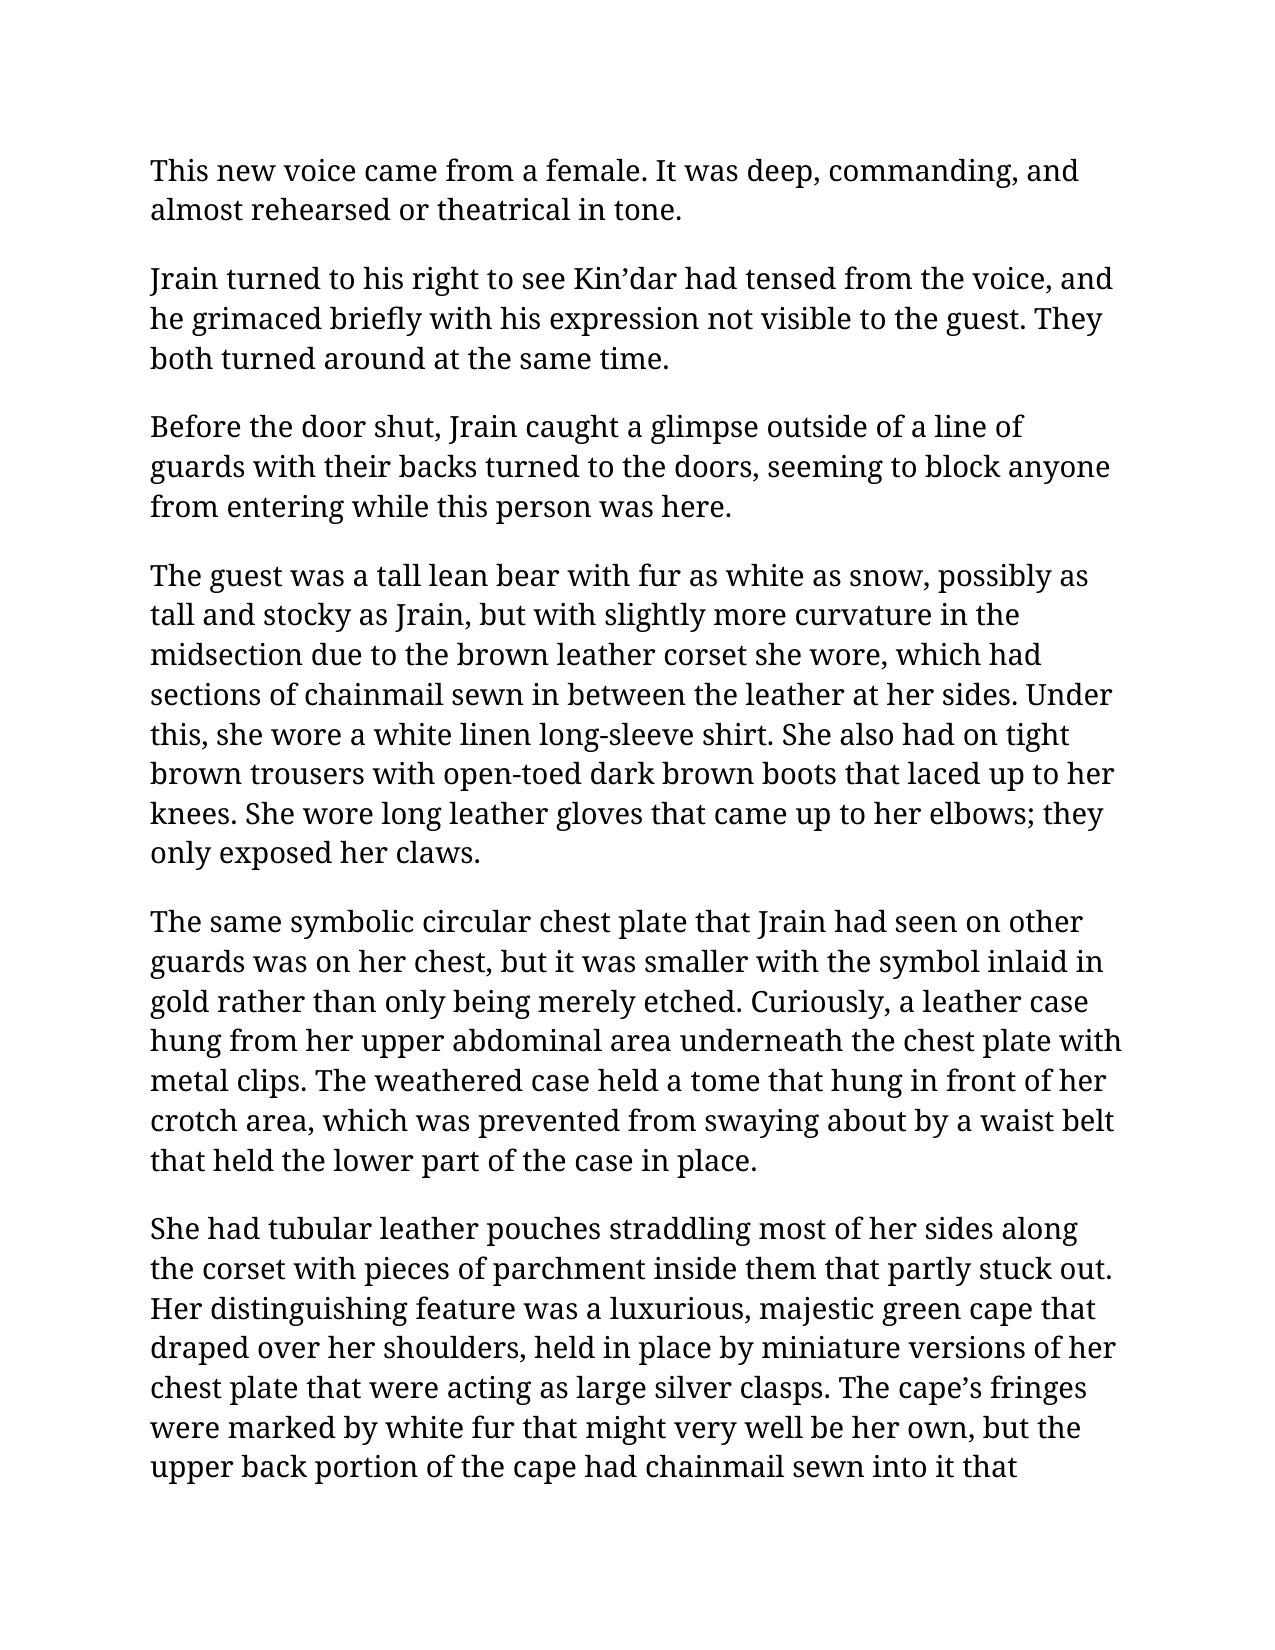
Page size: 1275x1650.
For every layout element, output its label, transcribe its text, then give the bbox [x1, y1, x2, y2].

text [150, 1209, 1125, 1486]
text Before the door shut, Jrain caught a glimpse outside of a line of guards with their backs turned to the doors, seeming to block anyone from entering while this person was here. [150, 407, 1125, 526]
text Jrain turned to his right to see Kin’dar had tensed from the voice, and he grimaced briefly with his expression not visible to the guest. They both turned around at the same time. [150, 258, 1125, 378]
text The same symbolic circular chest plate that Jrain had seen on other guards was on her chest, but it was smaller with the symbol inlaid in gold rather than only being merely etched. Curiously, a leather case hung from her upper abdominal area underneath the chest plate with metal clips. The weathered case held a tome that hung in front of her crotch area, which was prevented from swaying about by a waist belt that held the lower part of the case in place. [150, 902, 1125, 1179]
text This new voice came from a female. It was deep, commanding, and almost rehearsed or theatrical in tone. [150, 150, 1125, 229]
text The guest was a tall lean bear with fur as white as snow, possibly as tall and stocky as Jrain, but with slightly more curvature in the midsection due to the brown leather corset she wore, which had sections of chainmail sewn in between the leather at her sides. Under this, she wore a white linen long-sleeve shirt. She also had on tight brown trousers with open-toed dark brown boots that laced up to her knees. She wore long leather gloves that came up to her elbows; they only exposed her claws. [150, 555, 1125, 872]
